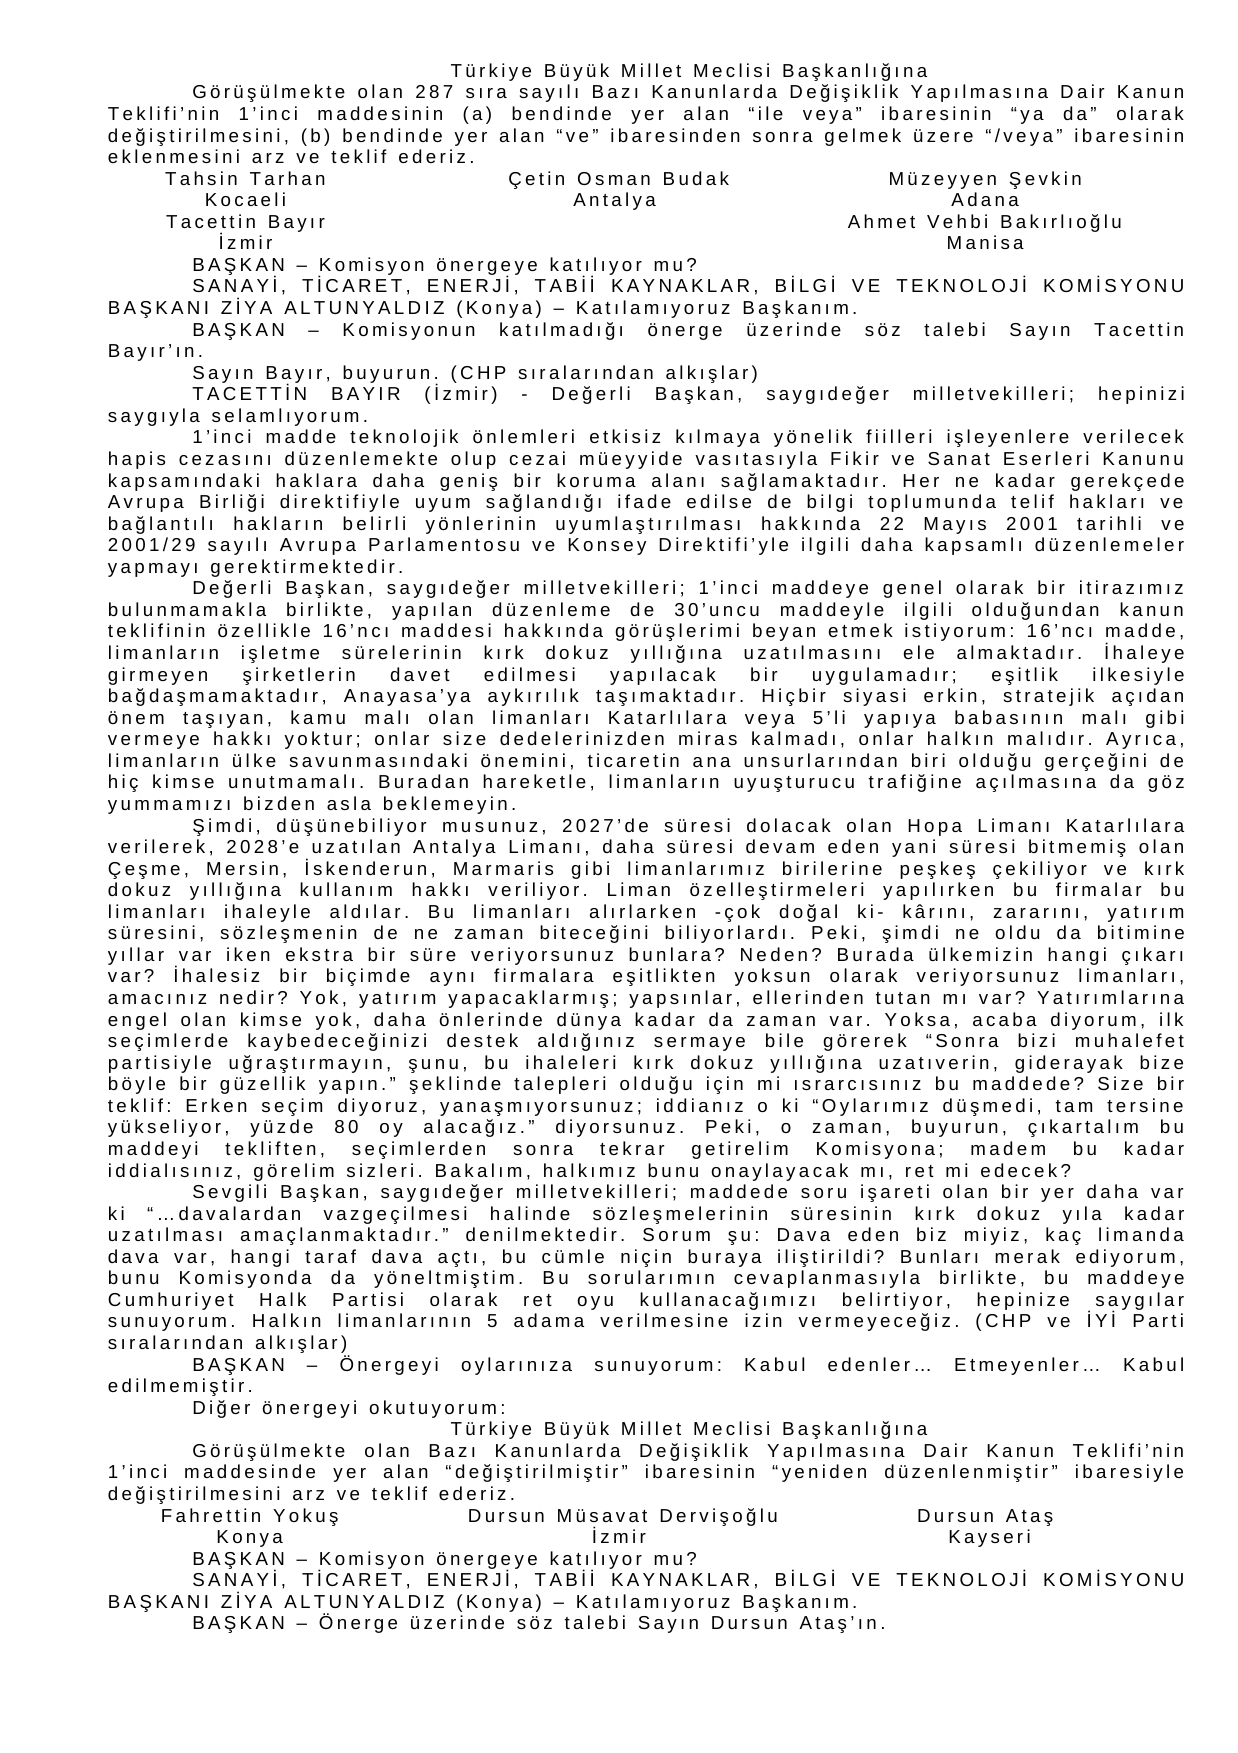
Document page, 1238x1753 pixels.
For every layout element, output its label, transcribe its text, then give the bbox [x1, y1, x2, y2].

text Görüşülmekte olan Bazı Kanunlarda Değişiklik Yapılmasına Dair Kanun Teklifi’nin 1’inci maddesinde yer alan “değiştirilmiştir” ibaresinin “yeniden düzenlenmiştir” ibaresiyle değiştirilmesini arz ve teklif ederiz. [108, 1440, 1186, 1504]
text İzmir Manisa [108, 232, 1186, 254]
text 1’inci madde teknolojik önlemleri etkisiz kılmaya yönelik fiilleri işleyenlere verilecek hapis cezasını düzenlemekte olup cezai müeyyide vasıtasıyla Fikir ve Sanat Eserleri Kanunu kapsamındaki haklara daha geniş bir koruma alanı sağlamaktadır. Her ne kadar gerekçede Avrupa Birliği direktifiyle uyum sağlandığı ifade edilse de bilgi toplumunda telif hakları ve bağlantılı hakların belirli yönlerinin uyumlaştırılması hakkında 22 Mayıs 2001 tarihli ve 2001/29 sayılı Avrupa Parlamentosu ve Konsey Direktifi’yle ilgili daha kapsamlı düzenlemeler yapmayı gerektirmektedir. [108, 426, 1186, 577]
text Türkiye Büyük Millet Meclisi Başkanlığına [108, 60, 1186, 81]
text BAŞKAN – Önergeyi oylarınıza sunuyorum: Kabul edenler… Etmeyenler… Kabul edilmemiştir. [108, 1353, 1186, 1397]
text BAŞKAN – Komisyon önergeye katılıyor mu? [108, 1547, 1186, 1569]
text Fahrettin Yokuş Dursun Müsavat Dervişoğlu Dursun Ataş [108, 1504, 1186, 1526]
text BAŞKAN – Komisyonun katılmadığı önerge üzerinde söz talebi Sayın Tacettin Bayır’ın. [108, 318, 1186, 362]
text Diğer önergeyi okutuyorum: [108, 1397, 1186, 1418]
text SANAYİ, TİCARET, ENERJİ, TABİİ KAYNAKLAR, BİLGİ VE TEKNOLOJİ KOMİSYONU BAŞKANI ZİYA ALTUNYALDIZ (Konya) – Katılamıyoruz Başkanım. [108, 275, 1186, 318]
text Görüşülmekte olan 287 sıra sayılı Bazı Kanunlarda Değişiklik Yapılmasına Dair Kanun Teklifi’nin 1’inci maddesinin (a) bendinde yer alan “ile veya” ibaresinin “ya da” olarak değiştirilmesini, (b) bendinde yer alan “ve” ibaresinden sonra gelmek üzere “/veya” ibaresinin eklenmesini arz ve teklif ederiz. [108, 81, 1186, 167]
text Sayın Bayır, buyurun. (CHP sıralarından alkışlar) [108, 362, 1186, 383]
text Şimdi, düşünebiliyor musunuz, 2027’de süresi dolacak olan Hopa Limanı Katarlılara verilerek, 2028’e uzatılan Antalya Limanı, daha süresi devam eden yani süresi bitmemiş olan Çeşme, Mersin, İskenderun, Marmaris gibi limanlarımız birilerine peşkeş çekiliyor ve kırk dokuz yıllığına kullanım hakkı veriliyor. Liman özelleştirmeleri yapılırken bu firmalar bu limanları ihaleyle aldılar. Bu limanları alırlarken -çok doğal ki- kârını, zararını, yatırım süresini, sözleşmenin de ne zaman biteceğini biliyorlardı. Peki, şimdi ne oldu da bitimine yıllar var iken ekstra bir süre veriyorsunuz bunlara? Neden? Burada ülkemizin hangi çıkarı var? İhalesiz bir biçimde aynı firmalara eşitlikten yoksun olarak veriyorsunuz limanları, amacınız nedir? Yok, yatırım yapacaklarmış; yapsınlar, ellerinden tutan mı var? Yatırımlarına engel olan kimse yok, daha önlerinde dünya kadar da zaman var. Yoksa, acaba diyorum, ilk seçimlerde kaybedeceğinizi destek aldığınız sermaye bile görerek “Sonra bizi muhalefet partisiyle uğraştırmayın, şunu, bu ihaleleri kırk dokuz yıllığına uzatıverin, giderayak bize böyle bir güzellik yapın.” şeklinde talepleri olduğu için mi ısrarcısınız bu maddede? Size bir teklif: Erken seçim diyoruz, yanaşmıyorsunuz; iddianız o ki “Oylarımız düşmedi, tam tersine yükseliyor, yüzde 80 oy alacağız.” diyorsunuz. Peki, o zaman, buyurun, çıkartalım bu maddeyi tekliften, seçimlerden sonra tekrar getirelim Komisyona; madem bu kadar iddialısınız, görelim sizleri. Bakalım, halkımız bunu onaylayacak mı, ret mi edecek? [108, 814, 1186, 1181]
text BAŞKAN – Komisyon önergeye katılıyor mu? [108, 254, 1186, 275]
text Tahsin Tarhan Çetin Osman Budak Müzeyyen Şevkin [108, 167, 1186, 189]
text Konya İzmir Kayseri [108, 1526, 1186, 1547]
text TACETTİN BAYIR (İzmir) - Değerli Başkan, saygıdeğer milletvekilleri; hepinizi saygıyla selamlıyorum. [108, 383, 1186, 426]
text Tacettin Bayır Ahmet Vehbi Bakırlıoğlu [108, 211, 1186, 232]
text SANAYİ, TİCARET, ENERJİ, TABİİ KAYNAKLAR, BİLGİ VE TEKNOLOJİ KOMİSYONU BAŞKANI ZİYA ALTUNYALDIZ (Konya) – Katılamıyoruz Başkanım. [108, 1569, 1186, 1612]
text Sevgili Başkan, saygıdeğer milletvekilleri; maddede soru işareti olan bir yer daha var ki “…davalardan vazgeçilmesi halinde sözleşmelerinin süresinin kırk dokuz yıla kadar uzatılması amaçlanmaktadır.” denilmektedir. Sorum şu: Dava eden biz miyiz, kaç limanda dava var, hangi taraf dava açtı, bu cümle niçin buraya iliştirildi? Bunları merak ediyorum, bunu Komisyonda da yöneltmiştim. Bu sorularımın cevaplanmasıyla birlikte, bu maddeye Cumhuriyet Halk Partisi olarak ret oyu kullanacağımızı belirtiyor, hepinize saygılar sunuyorum. Halkın limanlarının 5 adama verilmesine izin vermeyeceğiz. (CHP ve İYİ Parti sıralarından alkışlar) [108, 1181, 1186, 1353]
text Türkiye Büyük Millet Meclisi Başkanlığına [108, 1418, 1186, 1440]
text Kocaeli Antalya Adana [108, 189, 1186, 211]
text Değerli Başkan, saygıdeğer milletvekilleri; 1’inci maddeye genel olarak bir itirazımız bulunmamakla birlikte, yapılan düzenleme de 30’uncu maddeyle ilgili olduğundan kanun teklifinin özellikle 16’ncı maddesi hakkında görüşlerimi beyan etmek istiyorum: 16’ncı madde, limanların işletme sürelerinin kırk dokuz yıllığına uzatılmasını ele almaktadır. İhaleye girmeyen şirketlerin davet edilmesi yapılacak bir uygulamadır; eşitlik ilkesiyle bağdaşmamaktadır, Anayasa’ya aykırılık taşımaktadır. Hiçbir siyasi erkin, stratejik açıdan önem taşıyan, kamu malı olan limanları Katarlılara veya 5’li yapıya babasının malı gibi vermeye hakkı yoktur; onlar size dedelerinizden miras kalmadı, onlar halkın malıdır. Ayrıca, limanların ülke savunmasındaki önemini, ticaretin ana unsurlarından biri olduğu gerçeğini de hiç kimse unutmamalı. Buradan hareketle, limanların uyuşturucu trafiğine açılmasına da göz yummamızı bizden asla beklemeyin. [108, 577, 1186, 814]
text BAŞKAN – Önerge üzerinde söz talebi Sayın Dursun Ataş’ın. [108, 1612, 1186, 1634]
